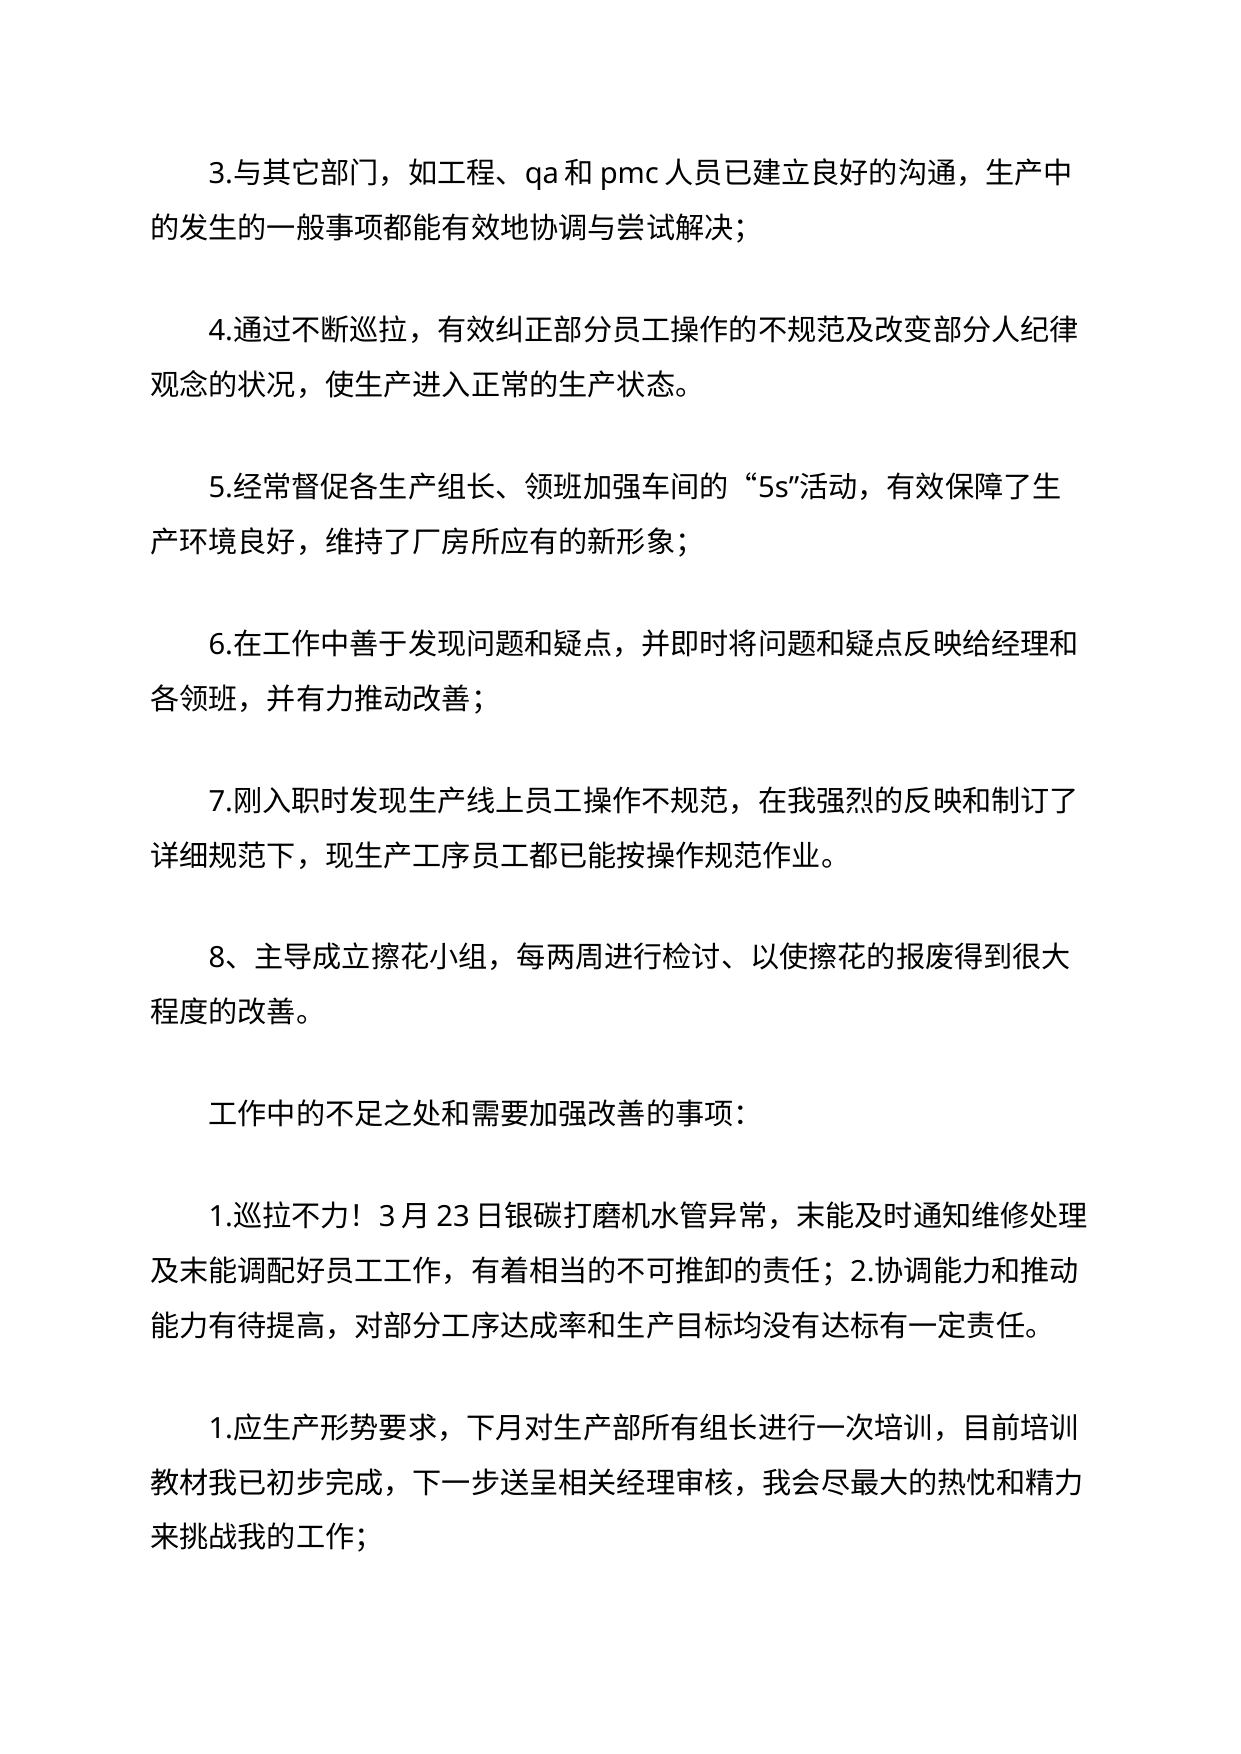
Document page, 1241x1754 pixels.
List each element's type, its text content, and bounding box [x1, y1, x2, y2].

text 4.通过不断巡拉，有效纠正部分员工操作的不规范及改变部分人纪律观念的状况，使生产进入正常的生产状态。 [150, 307, 1090, 404]
text 7.刚入职时发现生产线上员工操作不规范，在我强烈的反映和制订了详细规范下，现生产工序员工都已能按操作规范作业。 [150, 777, 1090, 874]
text 8、主导成立擦花小组，每两周进行检讨、以使擦花的报废得到很大程度的改善。 [150, 934, 1090, 1031]
text 5.经常督促各生产组长、领班加强车间的“5s”活动，有效保障了生产环境良好，维持了厂房所应有的新形象； [150, 463, 1090, 561]
text 6.在工作中善于发现问题和疑点，并即时将问题和疑点反映给经理和各领班，并有力推动改善； [150, 620, 1090, 718]
text 工作中的不足之处和需要加强改善的事项： [150, 1091, 1090, 1133]
text 1.巡拉不力！3月23日银碳打磨机水管异常，末能及时通知维修处理及末能调配好员工工作，有着相当的不可推卸的责任；2.协调能力和推动能力有待提高，对部分工序达成率和生产目标均没有达标有一定责任。 [150, 1192, 1090, 1345]
text 1.应生产形势要求，下月对生产部所有组长进行一次培训，目前培训教材我已初步完成，下一步送呈相关经理审核，我会尽最大的热忱和精力来挑战我的工作； [150, 1404, 1090, 1556]
text 3.与其它部门，如工程、qa和pmc人员已建立良好的沟通，生产中的发生的一般事项都能有效地协调与尝试解决； [150, 150, 1090, 247]
